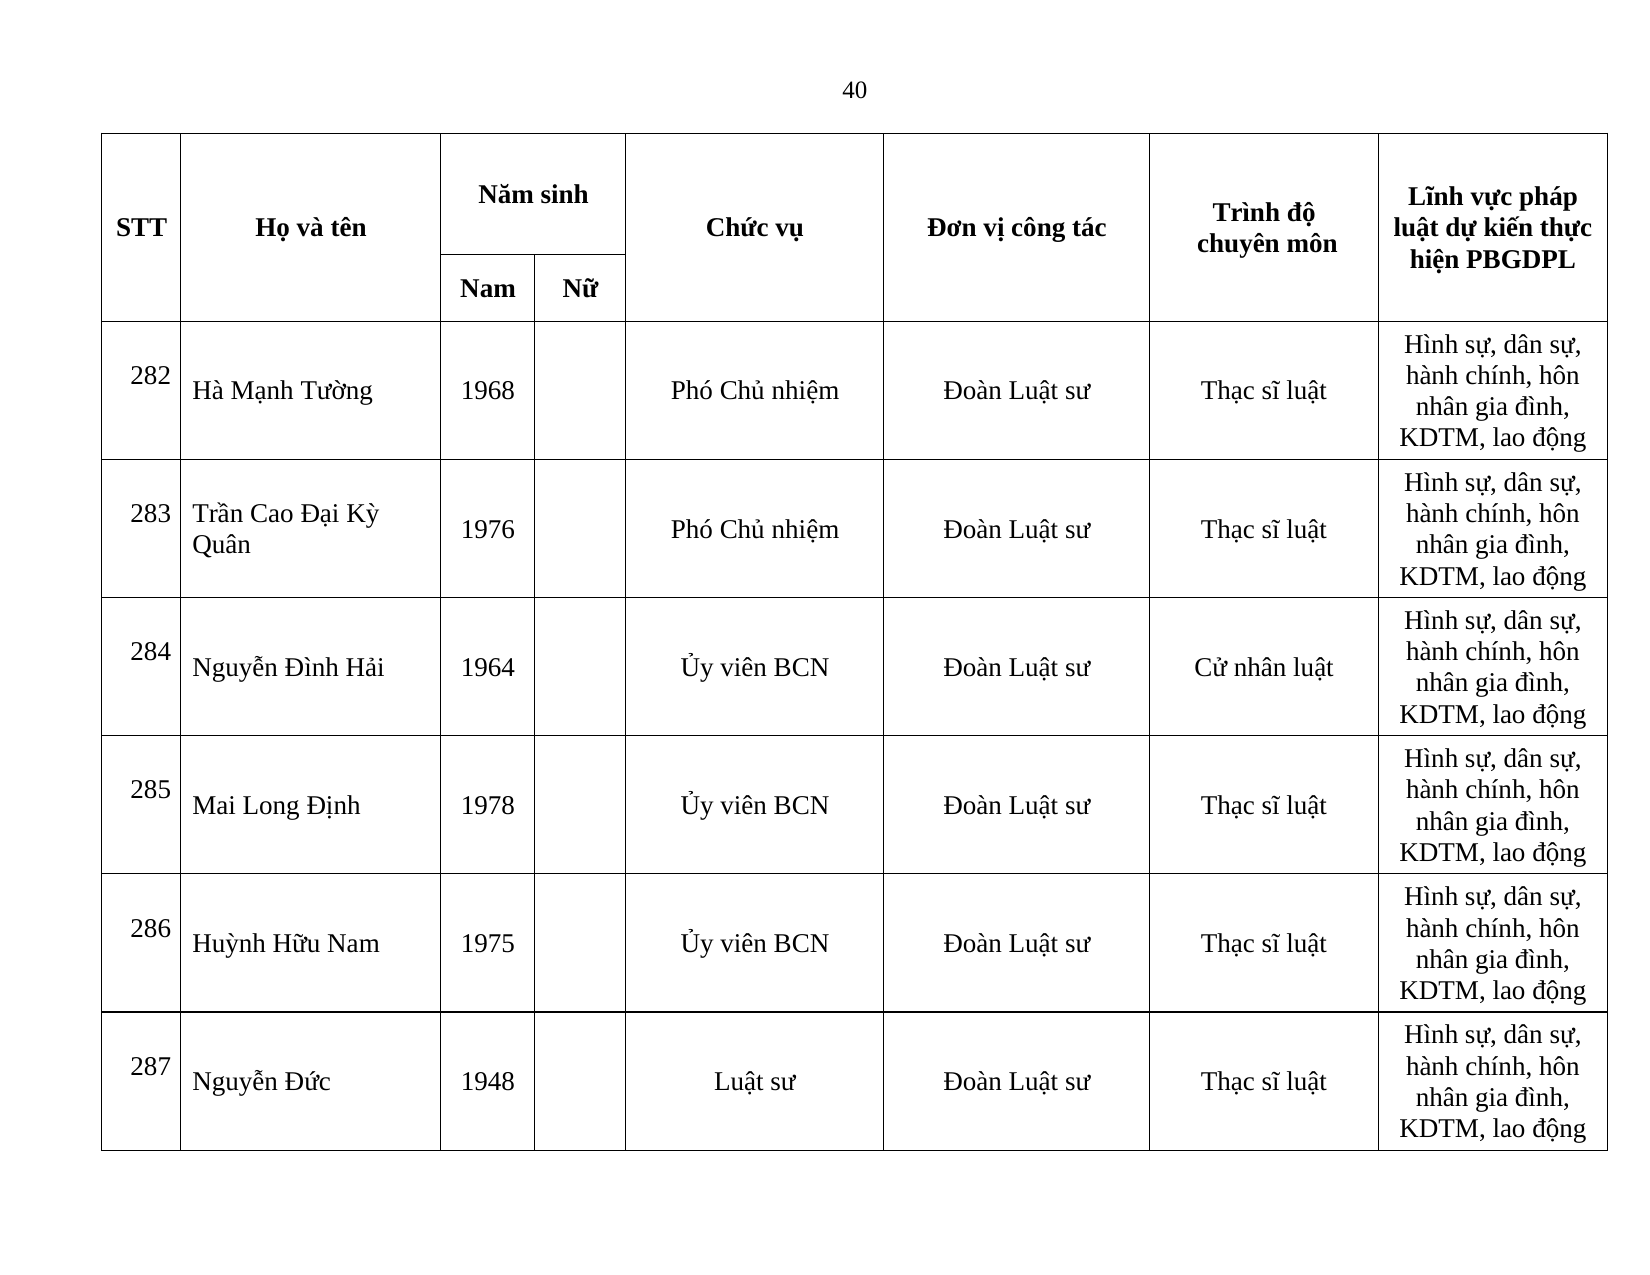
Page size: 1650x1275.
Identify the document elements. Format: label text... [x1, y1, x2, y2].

table_cell Ủy viên BCN [626, 736, 883, 873]
table_cell Đoàn Luật sư [884, 1013, 1149, 1149]
table_cell Nam [441, 255, 534, 321]
table_header Trình độ chuyên môn [1150, 134, 1378, 321]
table_cell Phó Chủ nhiệm [626, 460, 883, 597]
table_cell Thạc sĩ luật [1150, 322, 1378, 459]
table_cell Luật sư [626, 1013, 883, 1149]
table_cell Mai Long Định [181, 736, 440, 873]
table_cell Thạc sĩ luật [1150, 736, 1378, 873]
table_cell Đoàn Luật sư [884, 598, 1149, 735]
table_cell [535, 598, 625, 735]
table_cell [535, 1013, 625, 1149]
table_cell [535, 460, 625, 597]
table_cell Trần Cao Đại Kỳ Quân [181, 460, 440, 597]
table_cell Đoàn Luật sư [884, 322, 1149, 459]
table_header Họ và tên [181, 134, 440, 321]
table_cell [102, 736, 180, 873]
table_cell Ủy viên BCN [626, 598, 883, 735]
table_cell Nữ [535, 255, 625, 321]
table_cell Đoàn Luật sư [884, 460, 1149, 597]
table_cell Thạc sĩ luật [1150, 874, 1378, 1011]
table_cell Huỳnh Hữu Nam [181, 874, 440, 1011]
table_cell [102, 460, 180, 597]
table_cell Đoàn Luật sư [884, 874, 1149, 1011]
table_cell 1948 [441, 1013, 534, 1149]
table_cell Đoàn Luật sư [884, 736, 1149, 873]
table_cell Phó Chủ nhiệm [626, 322, 883, 459]
table_cell 1968 [441, 322, 534, 459]
table_cell [102, 1013, 180, 1149]
table_cell Hình sự, dân sự, hành chính, hôn nhân gia đình, KDTM, lao động [1379, 460, 1607, 597]
table_cell Hình sự, dân sự, hành chính, hôn nhân gia đình, KDTM, lao động [1379, 598, 1607, 735]
table_header Đơn vị công tác [884, 134, 1149, 321]
table_cell Hình sự, dân sự, hành chính, hôn nhân gia đình, KDTM, lao động [1379, 736, 1607, 873]
table_cell [102, 322, 180, 459]
table_cell [535, 874, 625, 1011]
table_cell Thạc sĩ luật [1150, 1013, 1378, 1149]
table_cell 1976 [441, 460, 534, 597]
table_cell [102, 874, 180, 1011]
table_cell [102, 598, 180, 735]
table_header Năm sinh [441, 134, 625, 254]
table_cell 1964 [441, 598, 534, 735]
table_cell Cử nhân luật [1150, 598, 1378, 735]
table_header Chức vụ [626, 134, 883, 321]
table_cell 1975 [441, 874, 534, 1011]
table_cell Nguyễn Đức [181, 1013, 440, 1149]
table_cell Nguyễn Đình Hải [181, 598, 440, 735]
table_cell [535, 322, 625, 459]
table_cell 1978 [441, 736, 534, 873]
table_cell Hình sự, dân sự, hành chính, hôn nhân gia đình, KDTM, lao động [1379, 322, 1607, 459]
table_cell [535, 736, 625, 873]
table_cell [1379, 874, 1607, 1011]
table_cell Thạc sĩ luật [1150, 460, 1378, 597]
table_cell Ủy viên BCN [626, 874, 883, 1011]
table_cell Hà Mạnh Tường [181, 322, 440, 459]
table_header STT [102, 134, 180, 321]
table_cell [1379, 1013, 1607, 1149]
table_header Lĩnh vực pháp luật dự kiến thực hiện PBGDPL [1379, 134, 1607, 321]
